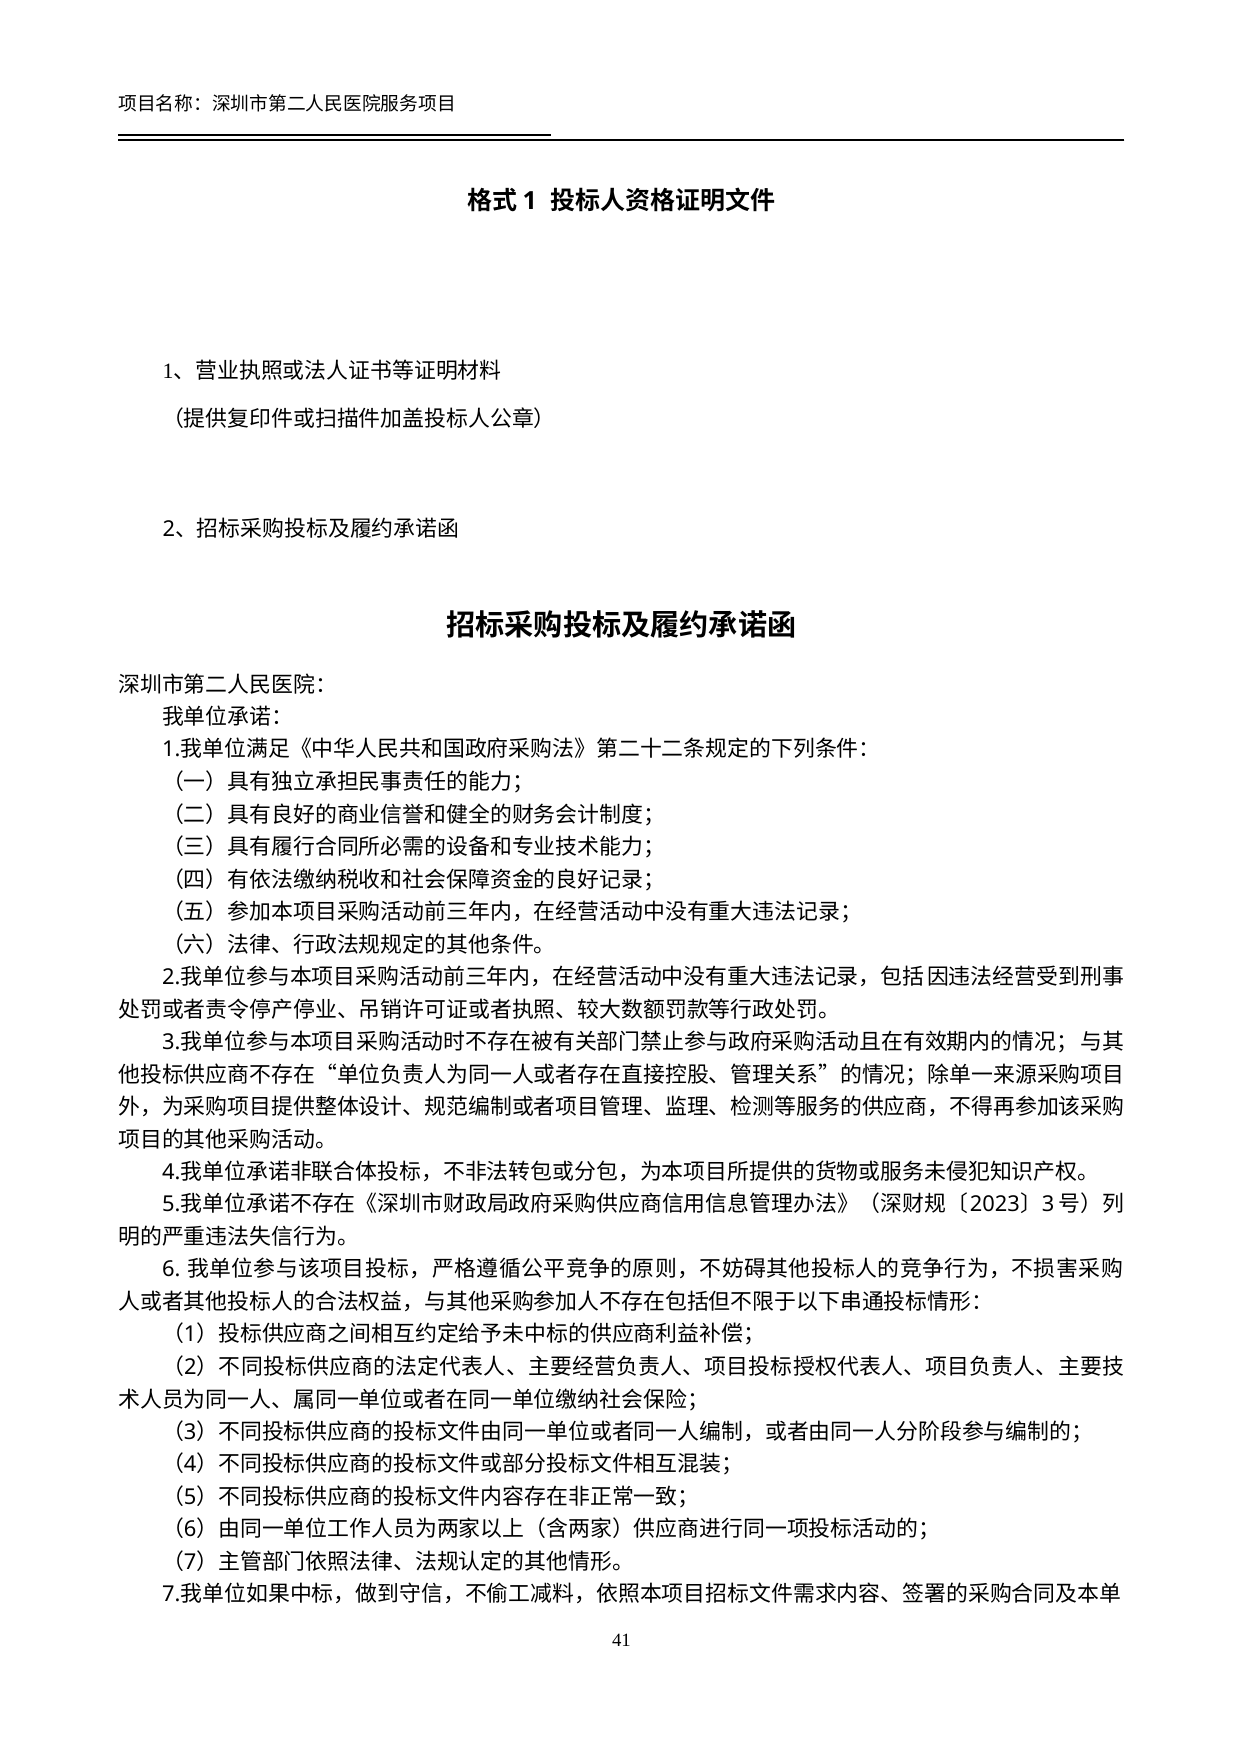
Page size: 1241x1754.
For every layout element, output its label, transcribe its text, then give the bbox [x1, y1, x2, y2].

text （二）具有良好的商业信誉和健全的财务会计制度； [118, 796, 1124, 829]
text 我单位承诺： [118, 699, 1124, 731]
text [118, 1576, 1124, 1609]
text （一）具有独立承担民事责任的能力； [118, 764, 1124, 796]
text （6）由同一单位工作人员为两家以上（含两家）供应商进行同一项投标活动的； [118, 1511, 1124, 1544]
text （1）投标供应商之间相互约定给予未中标的供应商利益补偿； [118, 1316, 1124, 1349]
text （五）参加本项目采购活动前三年内，在经营活动中没有重大违法记录； [118, 894, 1124, 926]
text （7）主管部门依照法律、法规认定的其他情形。 [118, 1544, 1124, 1576]
text （5）不同投标供应商的投标文件内容存在非正常一致； [118, 1479, 1124, 1511]
text 1、营业执照或法人证书等证明材料 [118, 353, 1124, 385]
text 2.我单位参与本项目采购活动前三年内，在经营活动中没有重大违法记录，包括因违法经营受到刑事处罚或者责令停产停业、吊销许可证或者执照、较大数额罚款等行政处罚。 [118, 959, 1124, 1024]
subtitle 格式1 投标人资格证明文件 [118, 166, 1124, 231]
text 1.我单位满足《中华人民共和国政府采购法》第二十二条规定的下列条件： [118, 731, 1124, 764]
text 4.我单位承诺非联合体投标，不非法转包或分包，为本项目所提供的货物或服务未侵犯知识产权。 [118, 1154, 1124, 1186]
text 6. 我单位参与该项目投标，严格遵循公平竞争的原则，不妨碍其他投标人的竞争行为，不损害采购人或者其他投标人的合法权益，与其他采购参加人不存在包括但不限于以下串通投标情形： [118, 1251, 1124, 1316]
text （3）不同投标供应商的投标文件由同一单位或者同一人编制，或者由同一人分阶段参与编制的； [118, 1414, 1124, 1446]
text （提供复印件或扫描件加盖投标人公章） [118, 401, 1124, 433]
text （4）不同投标供应商的投标文件或部分投标文件相互混装； [118, 1446, 1124, 1479]
text 5.我单位承诺不存在《深圳市财政局政府采购供应商信用信息管理办法》（深财规〔2023〕3号）列明的严重违法失信行为。 [118, 1186, 1124, 1251]
text 深圳市第二人民医院： [118, 666, 1124, 699]
text 招标采购投标及履约承诺函 [118, 591, 1124, 656]
text （四）有依法缴纳税收和社会保障资金的良好记录； [118, 861, 1124, 894]
text （三）具有履行合同所必需的设备和专业技术能力； [118, 829, 1124, 861]
text （2）不同投标供应商的法定代表人、主要经营负责人、项目投标授权代表人、项目负责人、主要技术人员为同一人、属同一单位或者在同一单位缴纳社会保险； [118, 1349, 1124, 1414]
text 3.我单位参与本项目采购活动时不存在被有关部门禁止参与政府采购活动且在有效期内的情况；与其他投标供应商不存在“单位负责人为同一人或者存在直接控股、管理关系”的情况；除单一来源采购项目外，为采购项目提供整体设计、规范编制或者项目管理、监理、检测等服务的供应商，不得再参加该采购项目的其他采购活动。 [118, 1024, 1124, 1154]
text （六）法律、行政法规规定的其他条件。 [118, 926, 1124, 959]
text 2、招标采购投标及履约承诺函 [118, 511, 1124, 542]
